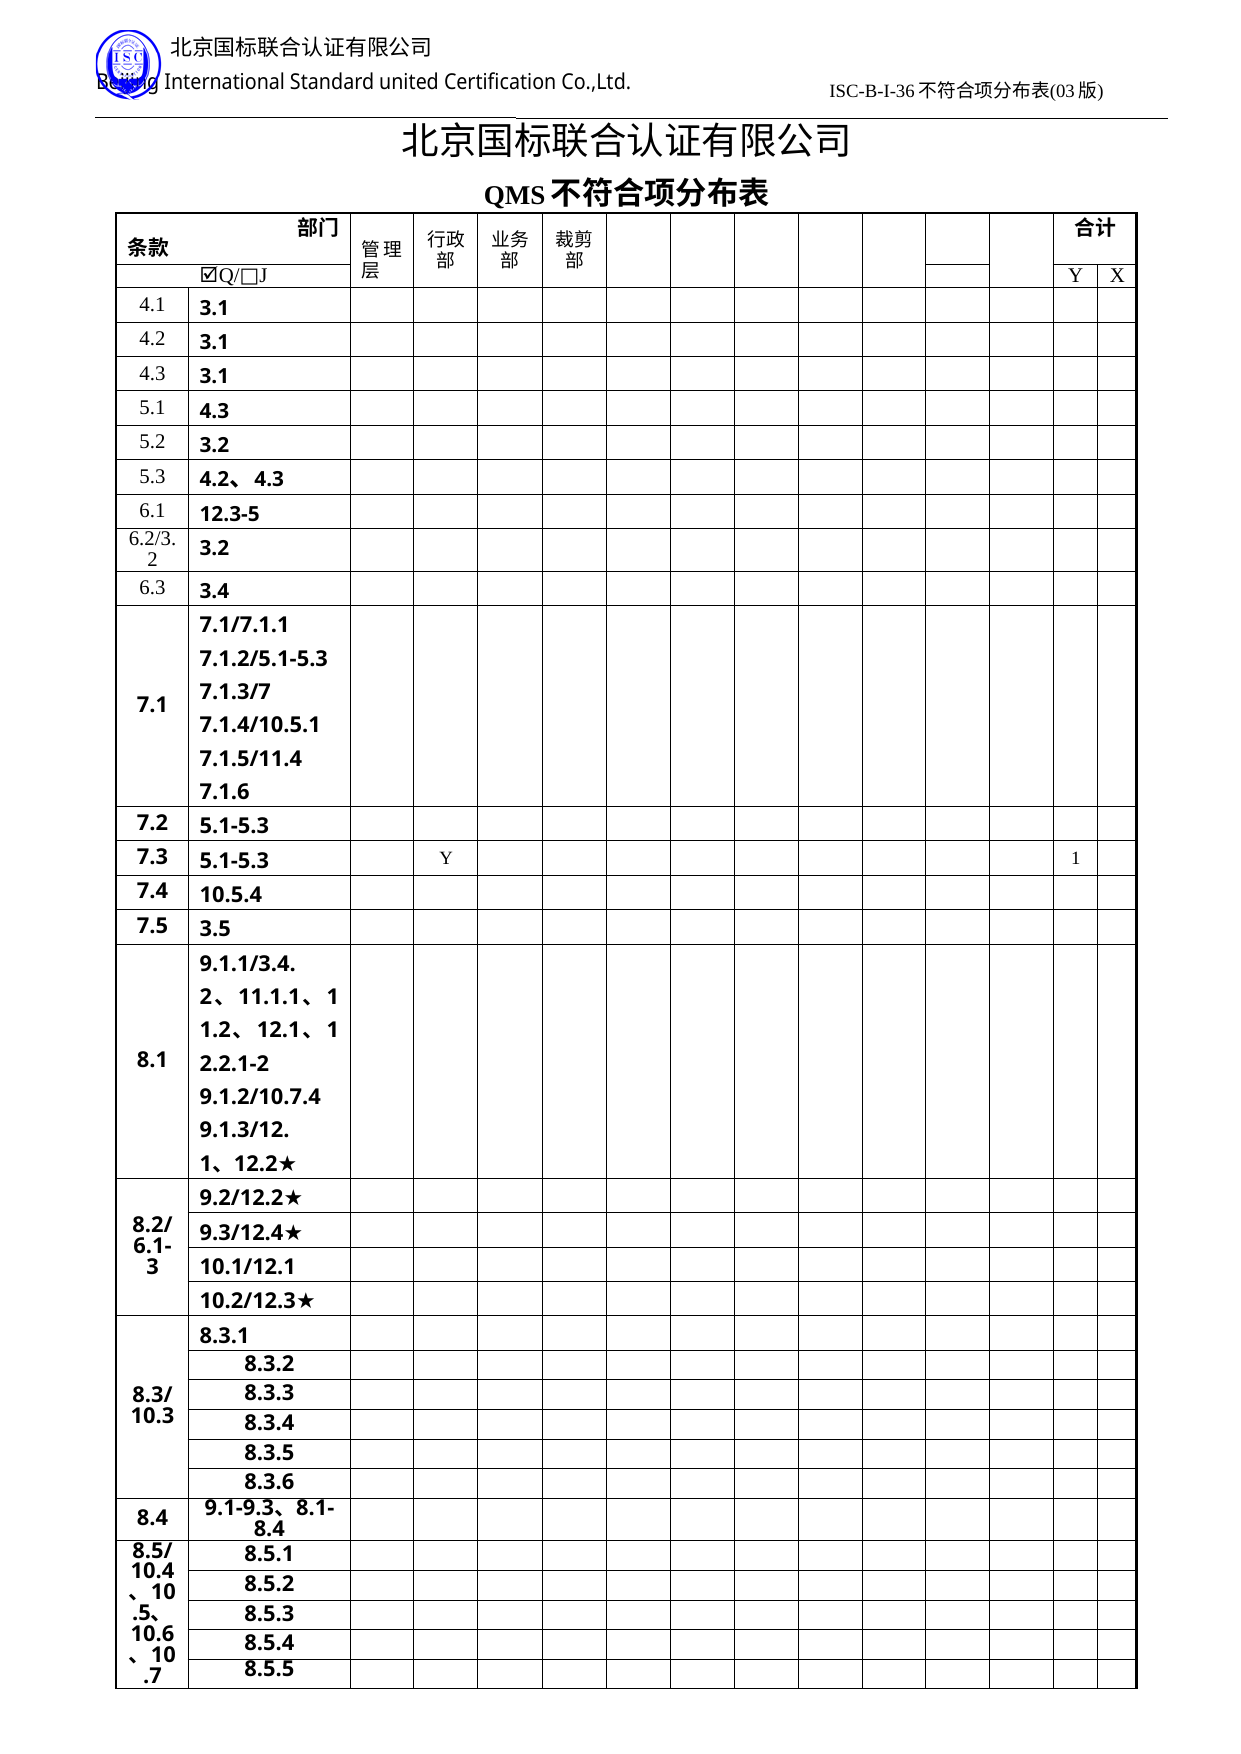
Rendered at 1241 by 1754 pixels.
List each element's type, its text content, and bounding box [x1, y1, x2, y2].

table_cell [671, 426, 734, 459]
table_cell [351, 1410, 413, 1438]
table_cell [863, 1630, 925, 1659]
table_cell [926, 426, 989, 459]
table_cell 8.3.4 [189, 1410, 350, 1438]
table_cell [990, 876, 1053, 909]
table_header [671, 214, 734, 287]
table_cell [607, 1213, 670, 1247]
table_cell [735, 391, 798, 425]
table_cell 1 [1054, 841, 1097, 875]
table_cell [414, 460, 477, 493]
table_cell [735, 1499, 798, 1540]
table_cell Y [414, 841, 477, 875]
table_cell [735, 529, 798, 571]
table_cell X [1098, 265, 1135, 287]
picture [95, 30, 163, 99]
table_cell [799, 1213, 862, 1247]
table_header 行政部 [414, 214, 477, 287]
table_cell [799, 1316, 862, 1350]
table_cell [735, 1248, 798, 1281]
table_cell [735, 1630, 798, 1659]
table_cell [414, 572, 477, 605]
table_cell [1098, 1248, 1135, 1281]
table_cell [1054, 460, 1097, 493]
table_cell [351, 391, 413, 425]
table_cell [1098, 426, 1135, 459]
table_cell [926, 876, 989, 909]
table_cell [1098, 288, 1135, 322]
table_cell [351, 572, 413, 605]
table_cell [926, 1179, 989, 1212]
table_cell [543, 1351, 606, 1379]
table_cell [478, 495, 542, 528]
table_cell [1054, 1541, 1097, 1570]
table_cell [1098, 910, 1135, 943]
table_cell [799, 495, 862, 528]
table_cell [1098, 807, 1135, 840]
table_cell [735, 1571, 798, 1599]
table_cell [478, 357, 542, 390]
table_cell [1098, 1469, 1135, 1498]
table_cell [671, 1469, 734, 1498]
table_cell [735, 807, 798, 840]
table_header [799, 214, 862, 287]
table_cell [1098, 1660, 1135, 1688]
table_cell [607, 1282, 670, 1315]
table_cell [926, 265, 989, 287]
table_cell [607, 807, 670, 840]
table_cell [1098, 1179, 1135, 1212]
table_cell [1054, 1469, 1097, 1498]
table_cell 8.1 [117, 945, 188, 1178]
table_cell [926, 391, 989, 425]
table_cell [1054, 357, 1097, 390]
table_cell [926, 606, 989, 806]
table_cell [735, 572, 798, 605]
table_cell [414, 357, 477, 390]
table_cell [671, 1179, 734, 1212]
text 北京国标联合认证有限公司 [96, 124, 1157, 162]
table_cell [1098, 529, 1135, 571]
table_cell [799, 1499, 862, 1540]
table_cell 7.2 [117, 807, 188, 840]
table_cell Y [1054, 265, 1097, 287]
table_cell [478, 288, 542, 322]
table_cell [543, 391, 606, 425]
table_cell [735, 1601, 798, 1629]
table_cell [351, 1660, 413, 1688]
table_cell [414, 391, 477, 425]
table_cell [543, 910, 606, 943]
table_cell [735, 1282, 798, 1315]
table_cell [543, 945, 606, 1178]
table_cell [351, 1380, 413, 1409]
table_cell [671, 841, 734, 875]
table_cell [351, 1213, 413, 1247]
table_cell [1098, 876, 1135, 909]
table_cell [799, 391, 862, 425]
table_cell [863, 288, 925, 322]
table_cell [671, 495, 734, 528]
table_cell [926, 1541, 989, 1570]
table_cell 8.3.1 [189, 1316, 350, 1350]
table_cell 10.1/12.1 [189, 1248, 350, 1281]
table_cell [607, 495, 670, 528]
table_cell [414, 1213, 477, 1247]
table_cell [926, 357, 989, 390]
table_cell [735, 1660, 798, 1688]
table_cell 3.1 [189, 357, 350, 390]
table_cell [351, 1571, 413, 1599]
table_cell [1098, 1541, 1135, 1570]
table_cell 6.3 [117, 572, 188, 605]
table_cell [926, 1499, 989, 1540]
table_cell [671, 1282, 734, 1315]
table_cell [414, 606, 477, 806]
table_cell [351, 1248, 413, 1281]
table_cell [1054, 1660, 1097, 1688]
table_cell [543, 1179, 606, 1212]
table_cell [671, 460, 734, 493]
table_cell [414, 495, 477, 528]
table_cell [990, 1410, 1053, 1438]
table_cell 8.3.3 [189, 1380, 350, 1409]
table_cell [671, 1571, 734, 1599]
table_cell [990, 323, 1053, 356]
table_cell [478, 426, 542, 459]
table_cell 8.5.4 [189, 1630, 350, 1659]
table_cell 8.5.3 [189, 1601, 350, 1629]
table_cell [926, 1630, 989, 1659]
table_cell 4.2、4.3 [189, 460, 350, 493]
table_cell 7.1 [117, 606, 188, 806]
table_cell [990, 1351, 1053, 1379]
table_cell [1098, 357, 1135, 390]
table_cell [735, 1469, 798, 1498]
table_cell [863, 1469, 925, 1498]
table_cell [351, 323, 413, 356]
table_cell [478, 1248, 542, 1281]
table_cell [799, 1571, 862, 1599]
table_cell [1098, 1282, 1135, 1315]
table_cell [414, 1351, 477, 1379]
table_cell [607, 1440, 670, 1468]
table_cell [735, 495, 798, 528]
table_cell [926, 572, 989, 605]
table_cell [478, 876, 542, 909]
table_cell 9.1.1/3.4.2、11.1.1、11.2、12.1、12.2.1-2 9.1.2/10.7.4 9.1.3/12.1、12.2★ [189, 945, 350, 1178]
table_cell [990, 495, 1053, 528]
table_cell [607, 1660, 670, 1688]
table_cell [543, 876, 606, 909]
table_cell [863, 1282, 925, 1315]
table_header [607, 214, 670, 287]
table_cell [414, 1469, 477, 1498]
table_cell [671, 606, 734, 806]
table_cell [414, 1410, 477, 1438]
table_cell [1054, 945, 1097, 1178]
table_cell [1054, 1410, 1097, 1438]
table_cell [863, 606, 925, 806]
table_cell [671, 1630, 734, 1659]
table_cell 8.3/ 10.3 [117, 1316, 188, 1498]
table_cell 8.3.6 [189, 1469, 350, 1498]
table_cell [351, 1601, 413, 1629]
table_cell [1054, 495, 1097, 528]
table_cell [414, 1630, 477, 1659]
table_cell [990, 945, 1053, 1178]
table_cell [1054, 1630, 1097, 1659]
table_cell 5.1-5.3 [189, 841, 350, 875]
table_cell [926, 1601, 989, 1629]
table_cell [351, 606, 413, 806]
table_cell 5.3 [117, 460, 188, 493]
table_cell [990, 1660, 1053, 1688]
table_cell [478, 323, 542, 356]
table_cell [414, 1499, 477, 1540]
table_cell [799, 529, 862, 571]
table_cell [926, 945, 989, 1178]
table_cell [735, 606, 798, 806]
table_cell 10.5.4 [189, 876, 350, 909]
table_cell [1054, 1282, 1097, 1315]
table_cell [478, 460, 542, 493]
table_cell [1098, 1213, 1135, 1247]
table_cell [799, 572, 862, 605]
table_cell [351, 945, 413, 1178]
table_cell [607, 1630, 670, 1659]
table_cell [926, 1410, 989, 1438]
table_cell [926, 1316, 989, 1350]
table_cell [478, 1571, 542, 1599]
table_cell [863, 426, 925, 459]
table_cell [863, 1601, 925, 1629]
table_cell 8.5/10.4、10.5、10.6、10.7 [117, 1541, 188, 1688]
table_cell [607, 1179, 670, 1212]
table_cell [478, 1282, 542, 1315]
table_cell [671, 807, 734, 840]
table_cell [799, 841, 862, 875]
table_cell [478, 807, 542, 840]
table_cell [671, 1380, 734, 1409]
table_cell [863, 876, 925, 909]
table_cell [478, 910, 542, 943]
table_cell 6.2/3.2 [117, 529, 188, 571]
table_cell [799, 460, 862, 493]
table_cell [1098, 945, 1135, 1178]
table_cell [1098, 495, 1135, 528]
table_cell [926, 1351, 989, 1379]
table_cell [671, 572, 734, 605]
table_cell 5.1-5.3 [189, 807, 350, 840]
table_cell [478, 1179, 542, 1212]
text QMS不符合项分布表 [96, 174, 1157, 212]
table_cell [543, 1469, 606, 1498]
table_cell 3.1 [189, 288, 350, 322]
table_cell [671, 391, 734, 425]
table_cell [735, 1541, 798, 1570]
table_cell 3.5 [189, 910, 350, 943]
table_cell [735, 1179, 798, 1212]
table_cell [414, 1541, 477, 1570]
table_cell [926, 529, 989, 571]
table_cell [414, 1380, 477, 1409]
table_cell [543, 1541, 606, 1570]
table_cell [478, 1469, 542, 1498]
table_cell [1098, 1571, 1135, 1599]
table_cell [607, 460, 670, 493]
table_header 裁剪部 [543, 214, 606, 287]
table_cell [799, 1380, 862, 1409]
table_cell [351, 460, 413, 493]
table_cell [414, 1282, 477, 1315]
table_cell [990, 529, 1053, 571]
table_cell 7.4 [117, 876, 188, 909]
table_cell [414, 807, 477, 840]
table_cell [478, 529, 542, 571]
table_cell [799, 1179, 862, 1212]
table_cell [1098, 606, 1135, 806]
table_cell 4.3 [189, 391, 350, 425]
table_cell [1054, 910, 1097, 943]
table_cell [351, 495, 413, 528]
table_cell [543, 1440, 606, 1468]
table_header [735, 214, 798, 287]
table_cell [607, 910, 670, 943]
table_cell [1054, 1440, 1097, 1468]
table_cell [1054, 876, 1097, 909]
table_cell [607, 1499, 670, 1540]
table_cell [863, 1440, 925, 1468]
table_cell [607, 1601, 670, 1629]
table_cell [351, 841, 413, 875]
table_cell [799, 876, 862, 909]
table_cell 8.2/6.1-3 [117, 1179, 188, 1315]
table_cell [735, 323, 798, 356]
table_cell [671, 357, 734, 390]
table_cell [990, 910, 1053, 943]
table_cell Q/□J [117, 265, 350, 287]
table_cell [735, 1410, 798, 1438]
table_cell [671, 323, 734, 356]
table_cell [1054, 1316, 1097, 1350]
table_cell [863, 1660, 925, 1688]
table_cell [799, 1469, 862, 1498]
table_cell [1054, 391, 1097, 425]
table_cell 8.5.1 [189, 1541, 350, 1570]
table_cell 7.3 [117, 841, 188, 875]
table_cell [799, 357, 862, 390]
table_cell [351, 807, 413, 840]
table_cell [351, 1469, 413, 1498]
table_cell [990, 1630, 1053, 1659]
table_cell [671, 288, 734, 322]
table_cell [799, 1440, 862, 1468]
table_cell [735, 1380, 798, 1409]
table_cell [478, 1316, 542, 1350]
table_cell [351, 1499, 413, 1540]
table_cell [607, 1380, 670, 1409]
table_cell [926, 1380, 989, 1409]
table_cell [1054, 1179, 1097, 1212]
table_cell [1054, 572, 1097, 605]
table_cell [735, 1440, 798, 1468]
table_cell [351, 876, 413, 909]
table_cell [414, 1248, 477, 1281]
table_cell [990, 460, 1053, 493]
table_cell [926, 460, 989, 493]
table_cell [543, 288, 606, 322]
table_header [926, 214, 989, 264]
table_cell [351, 1440, 413, 1468]
table_cell [543, 841, 606, 875]
table_cell [351, 1282, 413, 1315]
table_cell 3.1 [189, 323, 350, 356]
table_cell [926, 1248, 989, 1281]
table_cell [990, 426, 1053, 459]
table_cell [607, 841, 670, 875]
table_cell [543, 1248, 606, 1281]
table_cell [607, 1410, 670, 1438]
table_cell 3.4 [189, 572, 350, 605]
table_cell [863, 495, 925, 528]
table_cell [671, 1248, 734, 1281]
table_cell [478, 1601, 542, 1629]
table_cell [735, 288, 798, 322]
table_cell [607, 606, 670, 806]
table_cell [671, 1213, 734, 1247]
table_cell [990, 572, 1053, 605]
table_cell [671, 1499, 734, 1540]
table_cell [799, 1660, 862, 1688]
table_cell [1098, 572, 1135, 605]
table_cell [1054, 606, 1097, 806]
table_cell [414, 1316, 477, 1350]
table_cell [735, 357, 798, 390]
table_cell [414, 1571, 477, 1599]
table_cell [863, 529, 925, 571]
table_cell [414, 1660, 477, 1688]
table_cell [735, 1316, 798, 1350]
table_cell [799, 910, 862, 943]
table_cell [926, 807, 989, 840]
table_cell 7.5 [117, 910, 188, 943]
table_cell [863, 1351, 925, 1379]
table_cell [671, 1601, 734, 1629]
table_cell [863, 357, 925, 390]
table_cell [671, 945, 734, 1178]
table_cell [1098, 1601, 1135, 1629]
table_cell [990, 606, 1053, 806]
table_cell [799, 807, 862, 840]
table_cell [735, 841, 798, 875]
table_cell [1098, 1630, 1135, 1659]
table_cell 3.2 [189, 426, 350, 459]
table_cell [735, 1351, 798, 1379]
table_cell [990, 357, 1053, 390]
table_cell [607, 357, 670, 390]
table_cell [478, 1410, 542, 1438]
table_cell [799, 1601, 862, 1629]
table_cell [478, 391, 542, 425]
table_cell [863, 391, 925, 425]
table_cell [990, 1601, 1053, 1629]
table_cell [543, 1213, 606, 1247]
table_cell [990, 1179, 1053, 1212]
table_cell [607, 1248, 670, 1281]
table_cell [990, 288, 1053, 322]
table_cell [1054, 529, 1097, 571]
table_cell [1054, 807, 1097, 840]
table_cell [863, 1410, 925, 1438]
table_cell [543, 1630, 606, 1659]
table_cell [414, 1440, 477, 1468]
table_cell [799, 1248, 862, 1281]
table_cell [671, 1541, 734, 1570]
table_cell [1098, 841, 1135, 875]
table_cell 10.2/12.3★ [189, 1282, 350, 1315]
table_cell [543, 460, 606, 493]
table_cell [799, 288, 862, 322]
table_cell [543, 426, 606, 459]
table_cell [671, 1316, 734, 1350]
table_cell 7.1/7.1.1 7.1.2/5.1-5.3 7.1.3/7 7.1.4/10.5.1 7.1.5/11.4 7.1.6 [189, 606, 350, 806]
table_cell [735, 1213, 798, 1247]
table_cell [926, 1213, 989, 1247]
table_cell [351, 357, 413, 390]
table_cell [543, 606, 606, 806]
table_cell [607, 323, 670, 356]
table_cell [799, 1410, 862, 1438]
table_cell [543, 572, 606, 605]
table_cell [351, 1179, 413, 1212]
table_cell [478, 1351, 542, 1379]
table_cell [543, 495, 606, 528]
table_cell [1054, 1351, 1097, 1379]
table_cell [799, 1351, 862, 1379]
table_cell [1098, 323, 1135, 356]
table_cell [1098, 1380, 1135, 1409]
table_cell [863, 1179, 925, 1212]
table_cell 4.3 [117, 357, 188, 390]
table_cell [926, 495, 989, 528]
table_cell [863, 1316, 925, 1350]
table_cell [351, 910, 413, 943]
table_cell [990, 1248, 1053, 1281]
table_cell [735, 460, 798, 493]
table_cell [863, 1499, 925, 1540]
table_cell [478, 945, 542, 1178]
table_cell [543, 1660, 606, 1688]
table_cell [351, 529, 413, 571]
table_cell [1098, 1499, 1135, 1540]
table_cell [543, 1571, 606, 1599]
table_cell [1054, 1571, 1097, 1599]
table_cell 5.2 [117, 426, 188, 459]
table_cell [1098, 1440, 1135, 1468]
table_cell [1098, 1316, 1135, 1350]
table_cell [543, 529, 606, 571]
table_cell [1098, 391, 1135, 425]
table_cell [543, 1410, 606, 1438]
table_cell [863, 1213, 925, 1247]
table_cell [414, 288, 477, 322]
table_cell [1054, 1499, 1097, 1540]
table_cell [671, 1660, 734, 1688]
table_cell [543, 1380, 606, 1409]
table_cell [607, 1351, 670, 1379]
table_cell 8.3.5 [189, 1440, 350, 1468]
table_cell [990, 1380, 1053, 1409]
table_cell [1054, 288, 1097, 322]
table_cell [799, 426, 862, 459]
table_cell [414, 910, 477, 943]
table_cell [799, 323, 862, 356]
table_cell [735, 426, 798, 459]
table_cell 8.5.5 [189, 1660, 350, 1688]
table_header 部门 条款 [117, 214, 350, 264]
table_cell [926, 323, 989, 356]
table_cell 12.3-5 [189, 495, 350, 528]
table_cell [735, 876, 798, 909]
table_cell [414, 529, 477, 571]
table_cell [607, 1469, 670, 1498]
table_cell [607, 426, 670, 459]
table_cell [926, 1660, 989, 1688]
table_cell [671, 1410, 734, 1438]
table_cell [926, 1282, 989, 1315]
table_cell [671, 1351, 734, 1379]
table_cell [799, 1282, 862, 1315]
table_cell [351, 288, 413, 322]
table_cell [863, 945, 925, 1178]
table_cell [543, 323, 606, 356]
table_header [863, 214, 925, 287]
table_cell [478, 1440, 542, 1468]
table_cell [926, 288, 989, 322]
table_cell 8.3.2 [189, 1351, 350, 1379]
table_cell 9.3/12.4★ [189, 1213, 350, 1247]
table_cell [926, 1571, 989, 1599]
table_cell [414, 426, 477, 459]
table_cell [990, 1499, 1053, 1540]
table_cell [1098, 1410, 1135, 1438]
table_header 管理层 [351, 214, 413, 287]
table_cell [414, 1601, 477, 1629]
table_cell [478, 841, 542, 875]
table_cell [543, 1601, 606, 1629]
table_cell [863, 460, 925, 493]
table_cell [543, 1282, 606, 1315]
table_cell [1054, 1601, 1097, 1629]
table_cell [863, 1541, 925, 1570]
table_cell [478, 1660, 542, 1688]
table_cell 9.1-9.3、8.1-8.4 [189, 1499, 350, 1540]
table_cell [607, 529, 670, 571]
table_cell [414, 945, 477, 1178]
table_cell [990, 1282, 1053, 1315]
table_cell [990, 841, 1053, 875]
table_cell [990, 1541, 1053, 1570]
table_cell [863, 1571, 925, 1599]
table_cell [414, 323, 477, 356]
table_cell [926, 841, 989, 875]
table_cell [478, 1380, 542, 1409]
table_cell [863, 572, 925, 605]
table_cell [607, 1571, 670, 1599]
table_cell [990, 1469, 1053, 1498]
table_cell [863, 1380, 925, 1409]
table_header 合计 [1054, 214, 1135, 264]
table_cell [926, 1469, 989, 1498]
table_cell [1054, 426, 1097, 459]
table_cell [799, 1541, 862, 1570]
table_cell [926, 910, 989, 943]
table_cell [543, 1499, 606, 1540]
table_cell [990, 1571, 1053, 1599]
table_cell [543, 807, 606, 840]
table_cell [1054, 1380, 1097, 1409]
table_cell [671, 1440, 734, 1468]
table_cell [863, 910, 925, 943]
table_cell 9.2/12.2★ [189, 1179, 350, 1212]
table_cell [990, 1316, 1053, 1350]
table_cell [414, 876, 477, 909]
table_cell [671, 529, 734, 571]
table_cell [990, 1213, 1053, 1247]
table_cell [414, 1179, 477, 1212]
table_cell [926, 1440, 989, 1468]
table_cell [478, 1213, 542, 1247]
table_cell [543, 357, 606, 390]
table_cell [478, 1541, 542, 1570]
table_cell [799, 606, 862, 806]
table_cell [351, 1351, 413, 1379]
table_cell 4.1 [117, 288, 188, 322]
table_cell [607, 876, 670, 909]
table_cell [863, 1248, 925, 1281]
table_header [990, 214, 1053, 287]
table_cell [543, 1316, 606, 1350]
table_cell [478, 572, 542, 605]
table_cell [351, 1316, 413, 1350]
table_cell [607, 1316, 670, 1350]
table_cell [671, 876, 734, 909]
table_cell [735, 945, 798, 1178]
table_cell [607, 945, 670, 1178]
table_cell 5.1 [117, 391, 188, 425]
table_cell [478, 1499, 542, 1540]
table_cell 8.5.2 [189, 1571, 350, 1599]
table_cell [478, 606, 542, 806]
table_cell [863, 841, 925, 875]
table_cell [735, 910, 798, 943]
table_cell [607, 572, 670, 605]
table_cell [1098, 460, 1135, 493]
table_cell [1054, 323, 1097, 356]
table_header 业务部 [478, 214, 542, 287]
table_cell [607, 391, 670, 425]
table_cell [799, 1630, 862, 1659]
table_cell [351, 1630, 413, 1659]
table_cell [1054, 1213, 1097, 1247]
table_cell [478, 1630, 542, 1659]
table_cell [607, 288, 670, 322]
table_cell [607, 1541, 670, 1570]
table_cell [799, 945, 862, 1178]
table_cell 4.2 [117, 323, 188, 356]
table_cell 6.1 [117, 495, 188, 528]
table_cell [990, 391, 1053, 425]
table_cell [351, 426, 413, 459]
table_cell 3.2 [189, 529, 350, 571]
table_cell [1098, 1351, 1135, 1379]
table_cell [863, 807, 925, 840]
table_cell [671, 910, 734, 943]
table_cell [863, 323, 925, 356]
table_cell [1054, 1248, 1097, 1281]
table_cell [990, 1440, 1053, 1468]
table_cell [351, 1541, 413, 1570]
table_cell 8.4 [117, 1499, 188, 1540]
table_cell [990, 807, 1053, 840]
